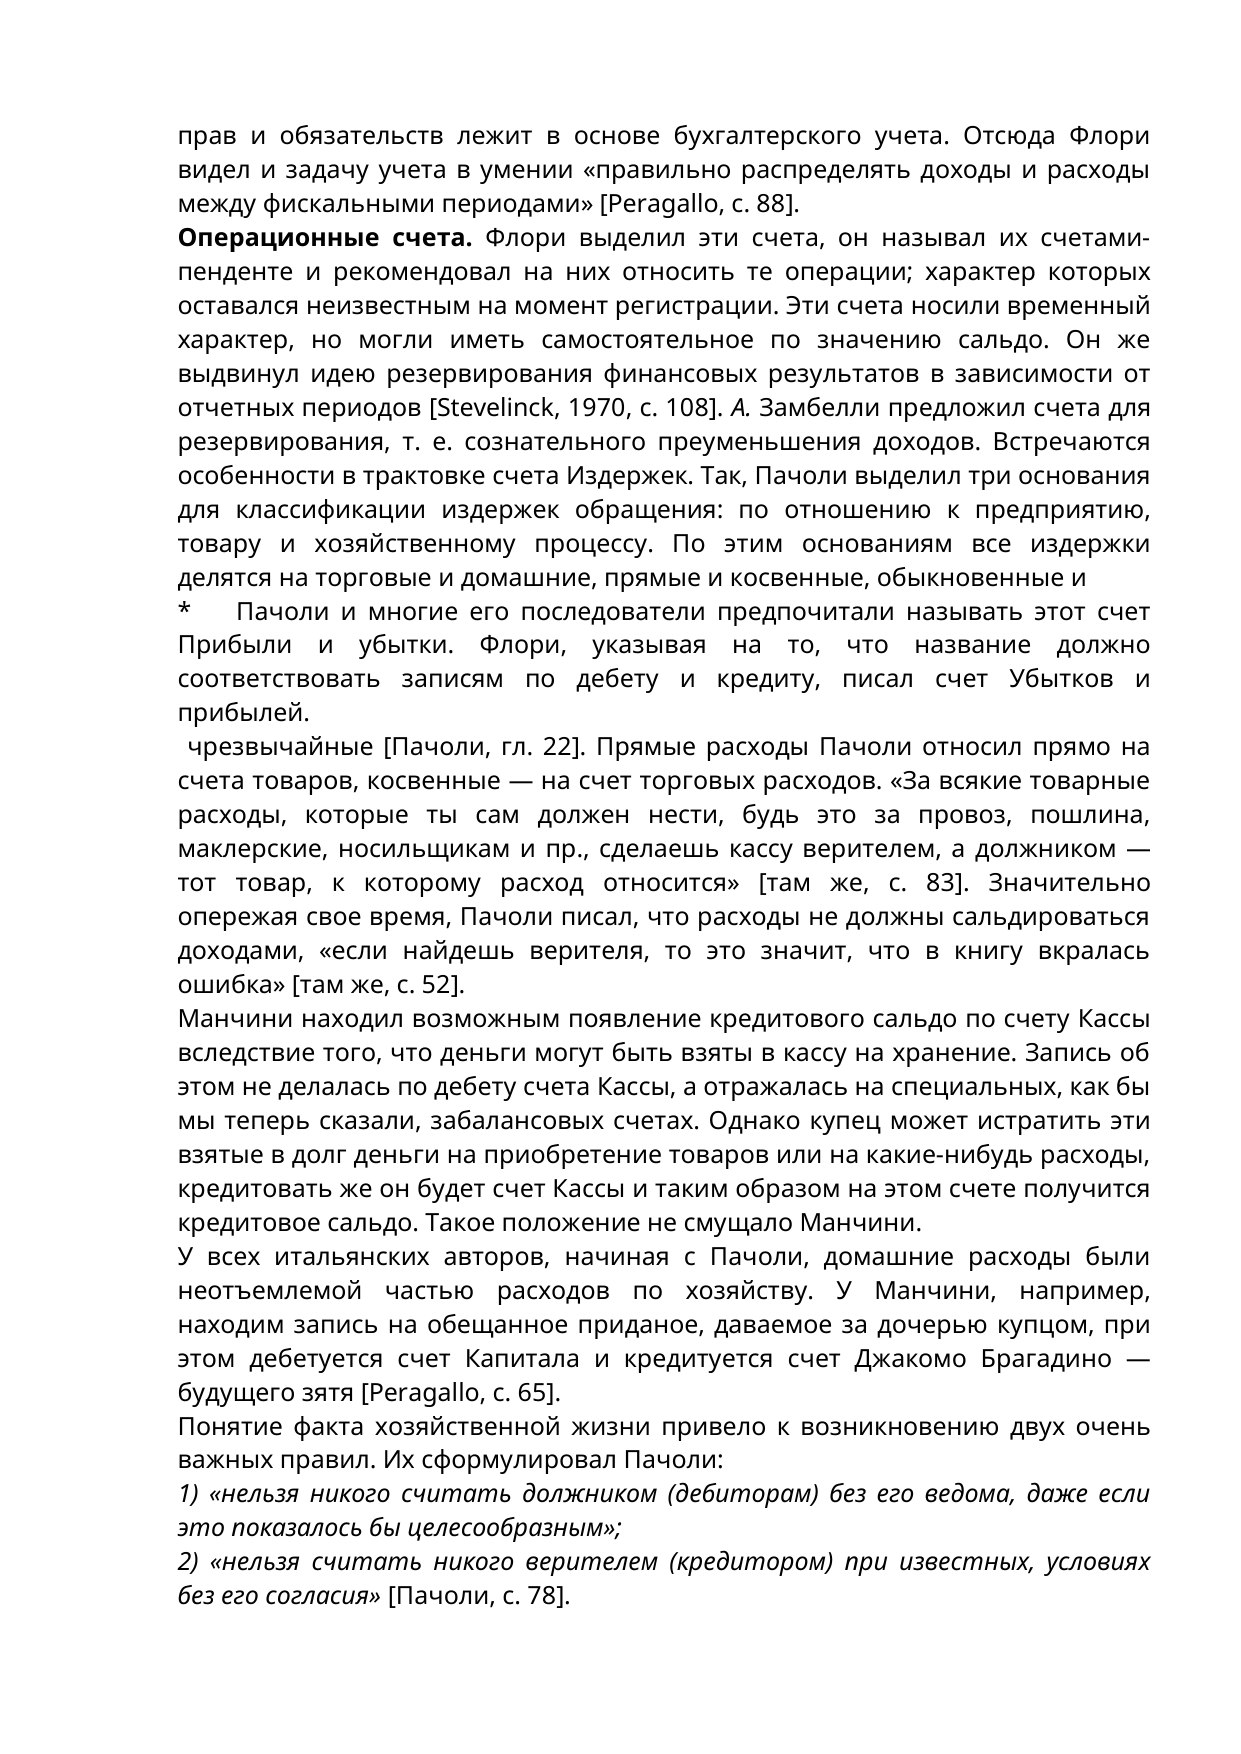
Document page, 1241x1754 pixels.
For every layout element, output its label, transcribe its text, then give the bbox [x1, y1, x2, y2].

text Манчини находил возможным появление кредитового сальдо по счету Кассы вследствие того, что деньги могут быть взяты в кассу на хранение. Запись об этом не делалась по дебету счета Кассы, а отражалась на специальных, как бы мы теперь сказали, забалансовых счетах. Однако купец может истратить эти взятые в долг деньги на приобретение товаров или на какие-нибудь расходы, кредитовать же он будет счет Кассы и таким образом на этом счете получится кредитовое сальдо. Такое положение не смущало Манчини. [177, 1001, 1152, 1239]
text чрезвычайные [Пачоли, гл. 22]. Прямые расходы Пачоли относил прямо на счета товаров, косвенные — на счет торговых расходов. «За всякие товарные расходы, которые ты сам должен нести, будь это за провоз, пошлина, маклерские, носильщикам и пр., сделаешь кассу верителем, а должником — тот товар, к которому расход относится» [там же, с. 83]. Значительно опережая свое время, Пачоли писал, что расходы не должны сальдироваться доходами, «если найдешь верителя, то это значит, что в книгу вкралась ошибка» [там же, с. 52]. [177, 729, 1152, 1001]
text Понятие факта хозяйственной жизни привело к возникновению двух очень важных правил. Их сформулировал Пачоли: [177, 1408, 1152, 1476]
text * Пачоли и многие его последователи предпочитали называть этот счет Прибыли и убытки. Флори, указывая на то, что название должно соответствовать записям по дебету и кредиту, писал счет Убытков и прибылей. [177, 593, 1152, 729]
text 2) «нельзя считать никого верителем (кредитором) при известных, условиях без его согласия» [Пачоли, с. 78]. [177, 1544, 1152, 1612]
text 1) «нельзя никого считать должником (дебиторам) без его ведома, даже если это показалось бы целесообразным»; [177, 1476, 1152, 1544]
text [177, 118, 1152, 220]
text У всех итальянских авторов, начиная с Пачоли, домашние расходы были неотъемлемой частью расходов по хозяйству. У Манчини, например, находим запись на обещанное приданое, даваемое за дочерью купцом, при этом дебетуется счет Капитала и кредитуется счет Джакомо Брагадино — будущего зятя [Peragallo, с. 65]. [177, 1239, 1152, 1408]
text Операционные счета. Флори выделил эти счета, он называл их счетами-пенденте и рекомендовал на них относить те операции; характер которых оставался неизвестным на момент регистрации. Эти счета носили временный характер, но могли иметь самостоятельное по значению сальдо. Он же выдвинул идею резервирования финансовых результатов в зависимости от отчетных периодов [Stevelinck, 1970, с. 108]. А. Замбелли предложил счета для резервирования, т. е. сознательного преуменьшения доходов. Встречаются особенности в трактовке счета Издержек. Так, Пачоли выделил три основания для классификации издержек обращения: по отношению к предприятию, товару и хозяйственному процессу. По этим основаниям все издержки делятся на торговые и домашние, прямые и косвенные, обыкновенные и [177, 220, 1152, 593]
